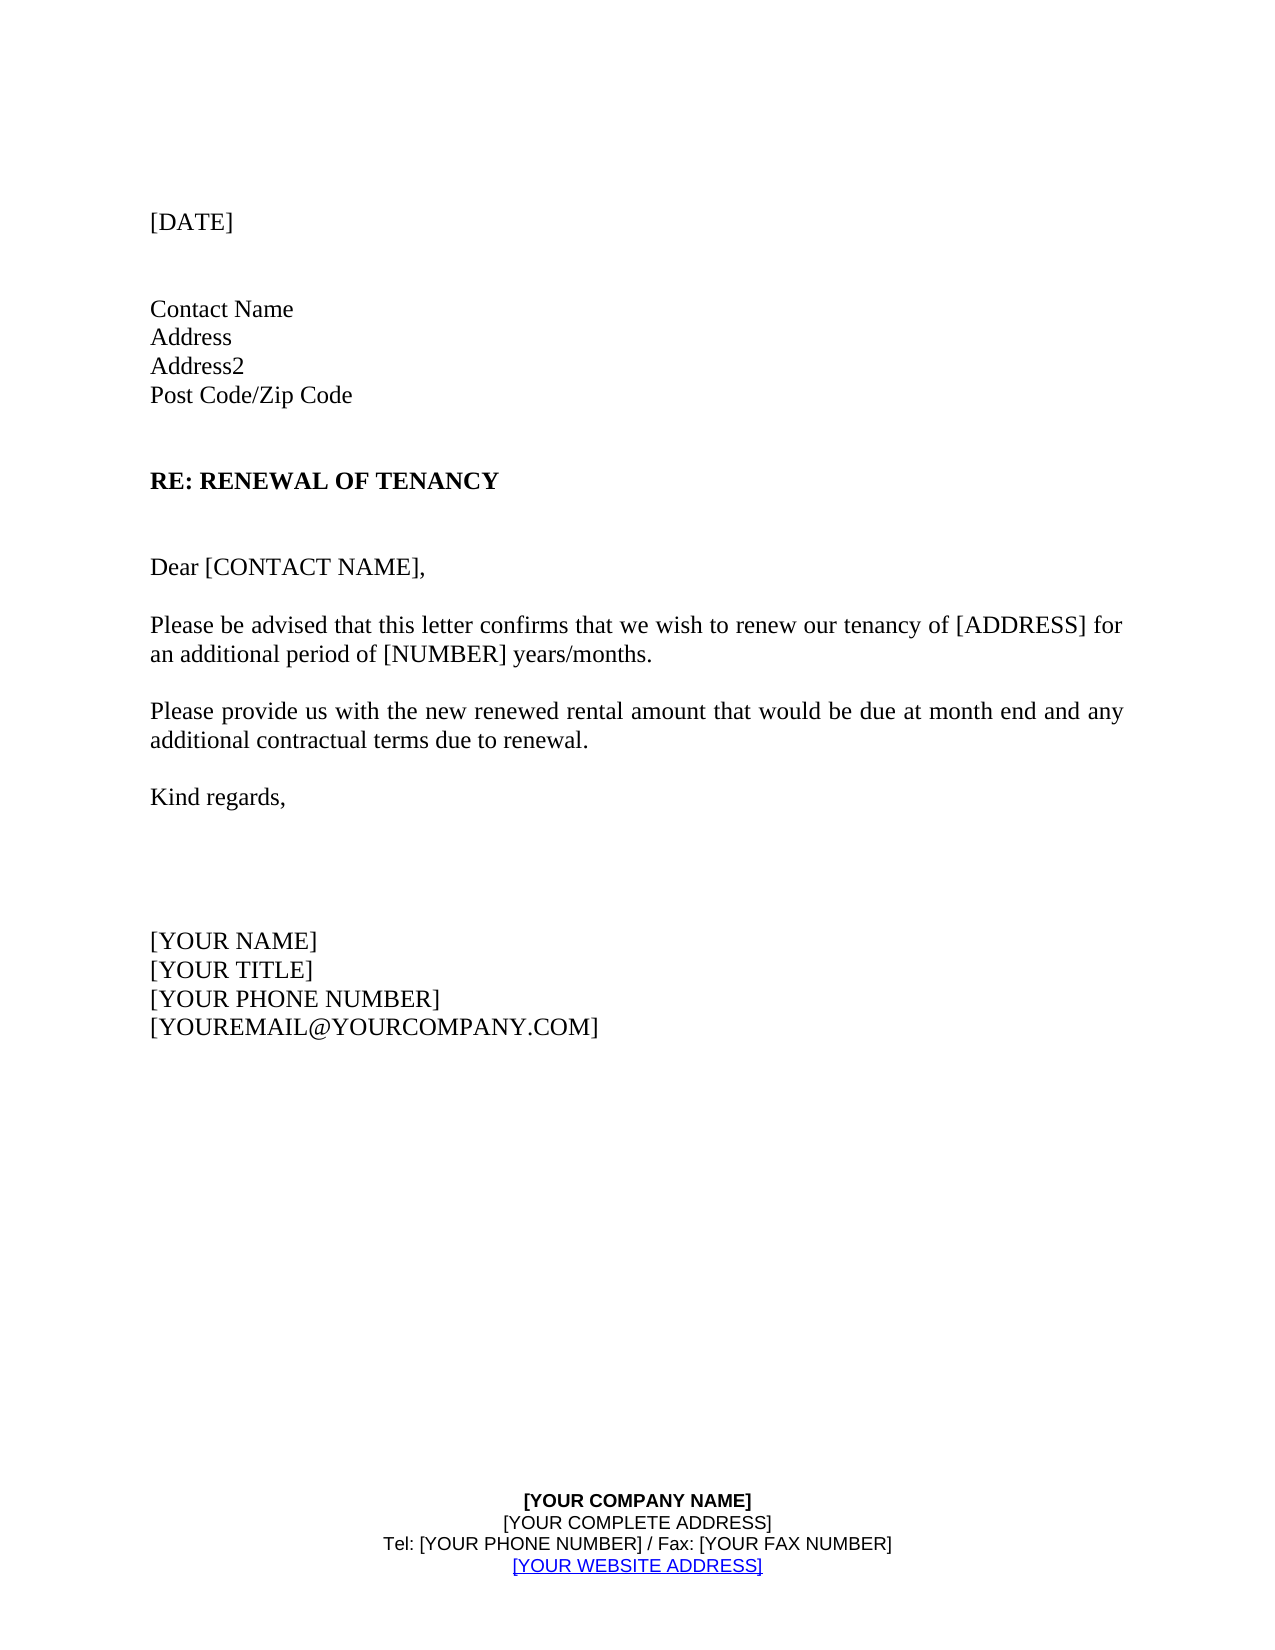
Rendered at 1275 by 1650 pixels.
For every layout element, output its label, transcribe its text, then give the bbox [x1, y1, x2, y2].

text RE: RENEWAL OF TENANCY [150, 466, 1125, 495]
text Post Code/Zip Code [150, 380, 1125, 409]
text [YOUR PHONE NUMBER] [150, 984, 1125, 1012]
text [YOUREMAIL@YOURCOMPANY.COM] [150, 1012, 1125, 1041]
text [DATE] [150, 207, 1125, 236]
text Dear [CONTACT NAME], [150, 552, 1125, 581]
text Contact Name [150, 294, 1125, 322]
text Kind regards, [150, 782, 1125, 811]
text [YOUR TITLE] [150, 955, 1125, 984]
text Address [150, 322, 1125, 351]
text Address2 [150, 351, 1125, 380]
text [YOUR NAME] [150, 926, 1125, 955]
text Please provide us with the new renewed rental amount that would be due at month end and any additional contractual terms due to renewal. [150, 696, 1125, 754]
text Please be advised that this letter confirms that we wish to renew our tenancy of [ADDRESS] for an additional period of [NUMBER] years/months. [150, 610, 1125, 667]
